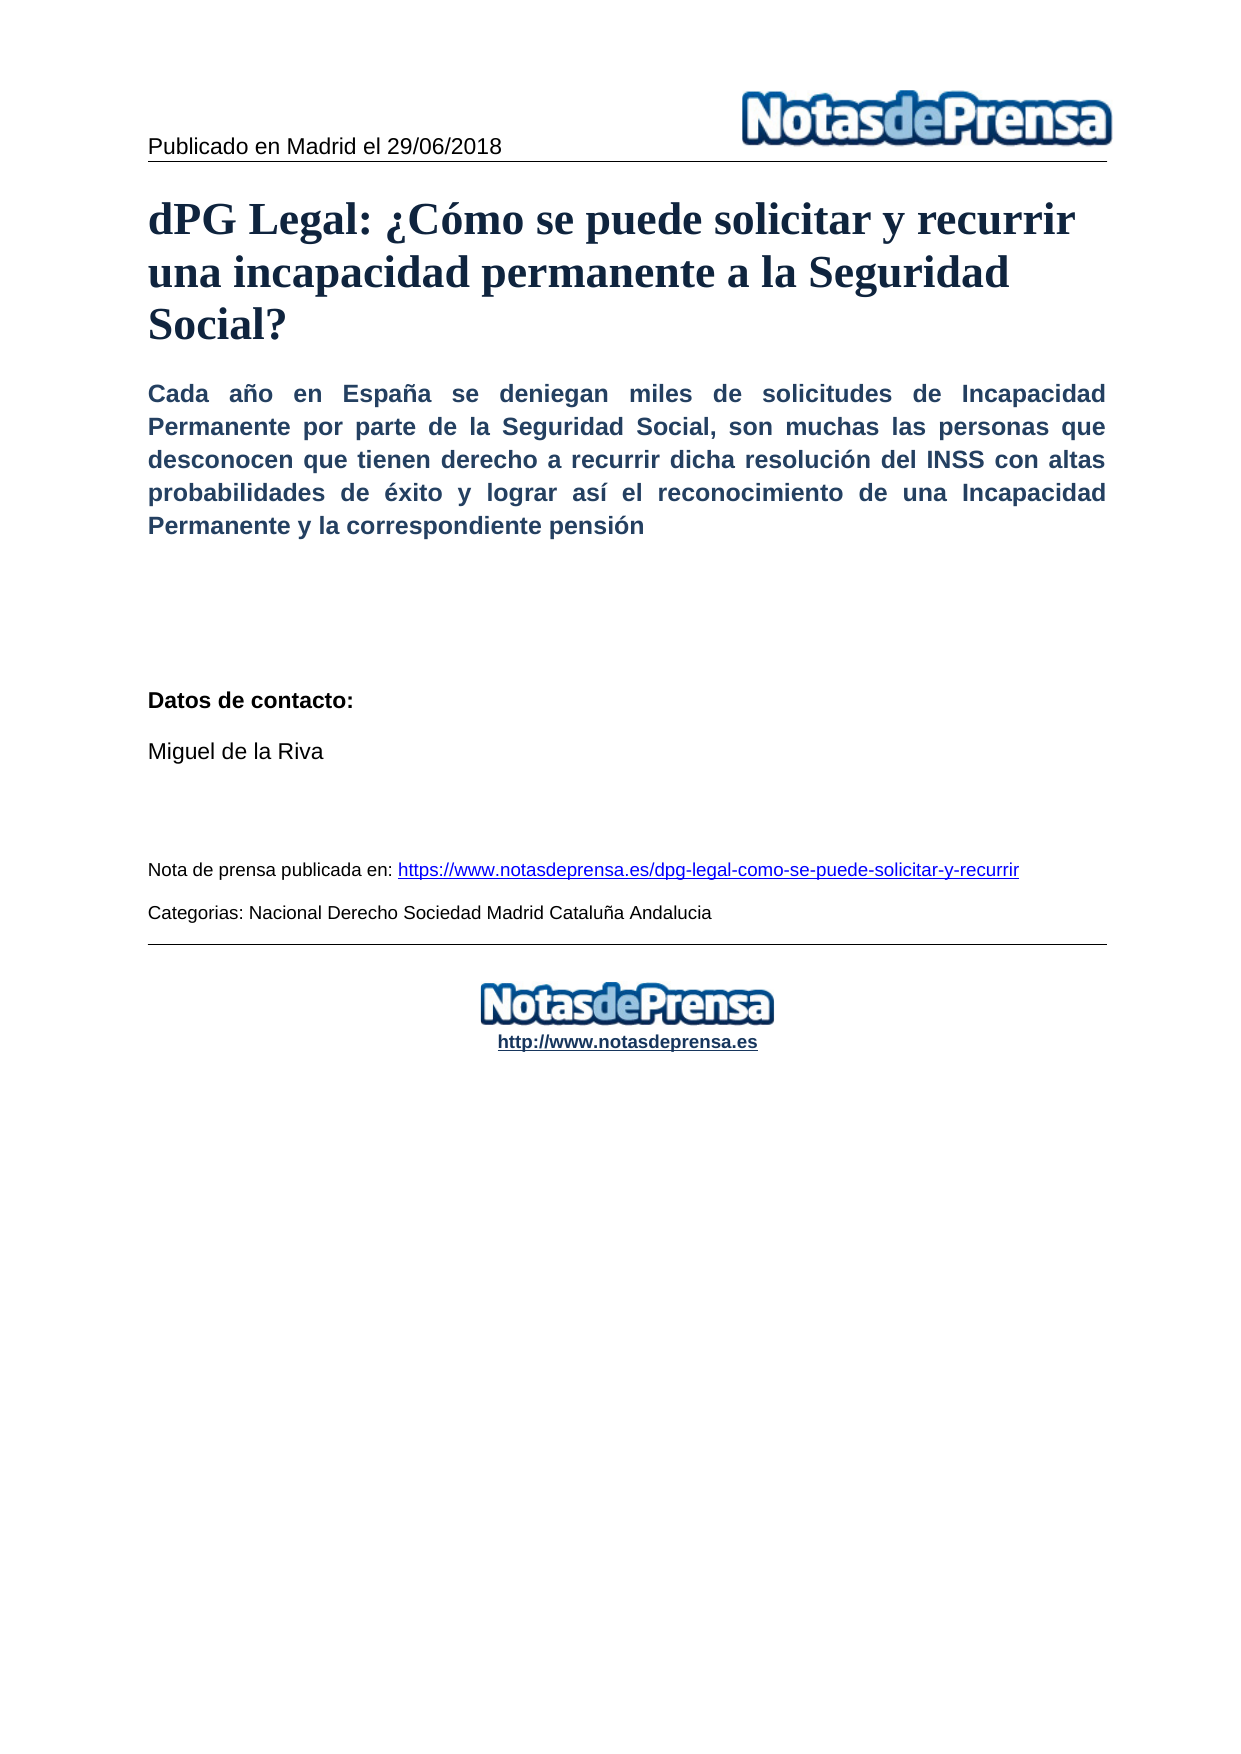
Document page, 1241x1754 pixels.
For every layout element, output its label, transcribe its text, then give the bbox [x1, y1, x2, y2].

picture [742, 90, 1113, 148]
text http://www.notasdeprensa.es [148, 1031, 1107, 1052]
text Publicado en Madrid el 29/06/2018 [148, 133, 1107, 161]
subtitle Cada año en España se deniegan miles de solicitudes de Incapacidad Permanente por parte de la Seguridad Social, son muchas las personas que desconocen que tienen derecho a recurrir dicha resolución del INSS con altas probabilidades de éxito y lograr así el reconocimiento de una Incapacidad Permanente y la correspondiente pensión [148, 379, 1107, 540]
text Categorias: Nacional Derecho Sociedad Madrid Cataluña Andalucia [148, 901, 1107, 923]
subtitle dPG Legal: ¿Cómo se puede solicitar y recurrir una incapacidad permanente a la Seguridad Social? [148, 192, 1107, 350]
picture [480, 981, 775, 1027]
text Datos de contacto: [148, 687, 1107, 713]
text Miguel de la Riva [148, 738, 1063, 764]
text Nota de prensa publicada en: https://www.notasdeprensa.es/dpg-legal-como-se-puede-solicitar-y-recurrir [148, 859, 1107, 881]
